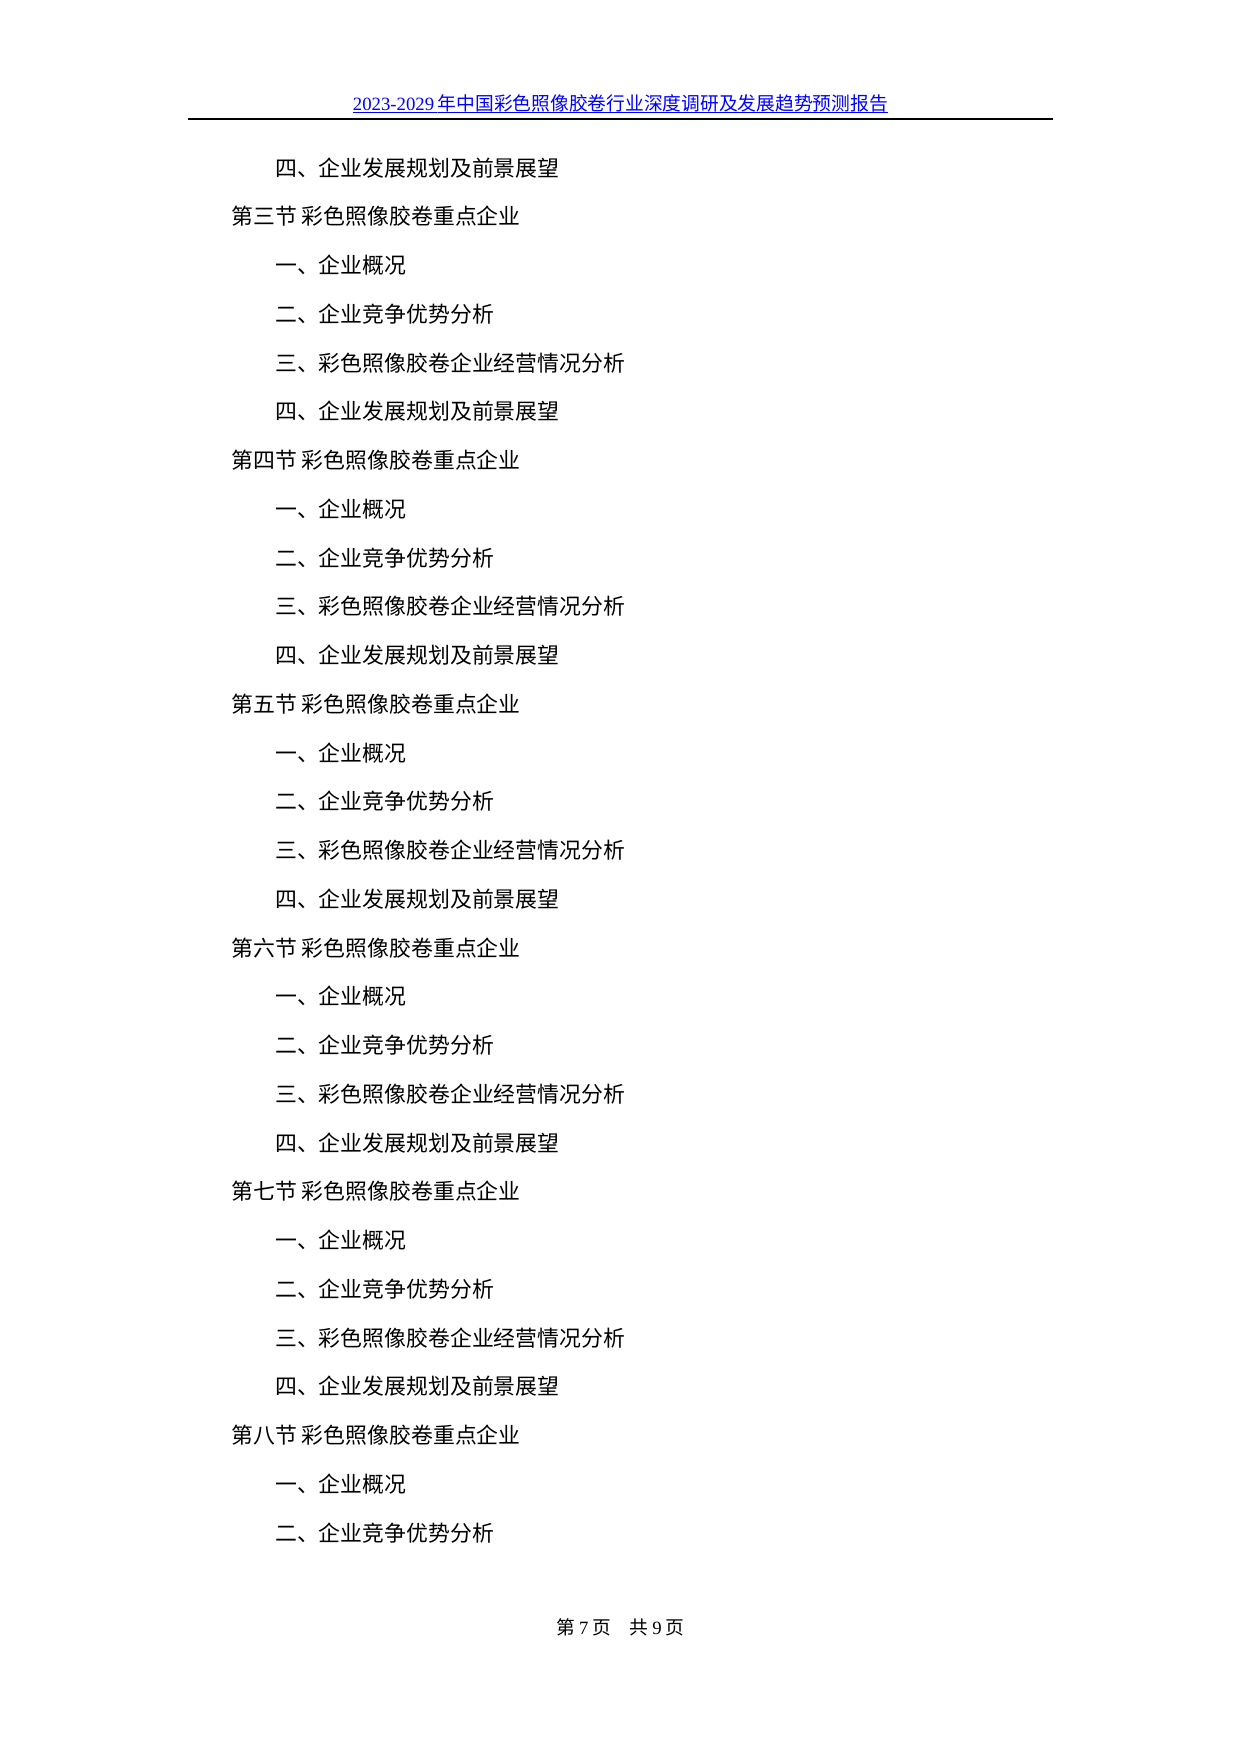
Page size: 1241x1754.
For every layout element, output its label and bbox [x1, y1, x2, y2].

text [187, 150, 1053, 1548]
